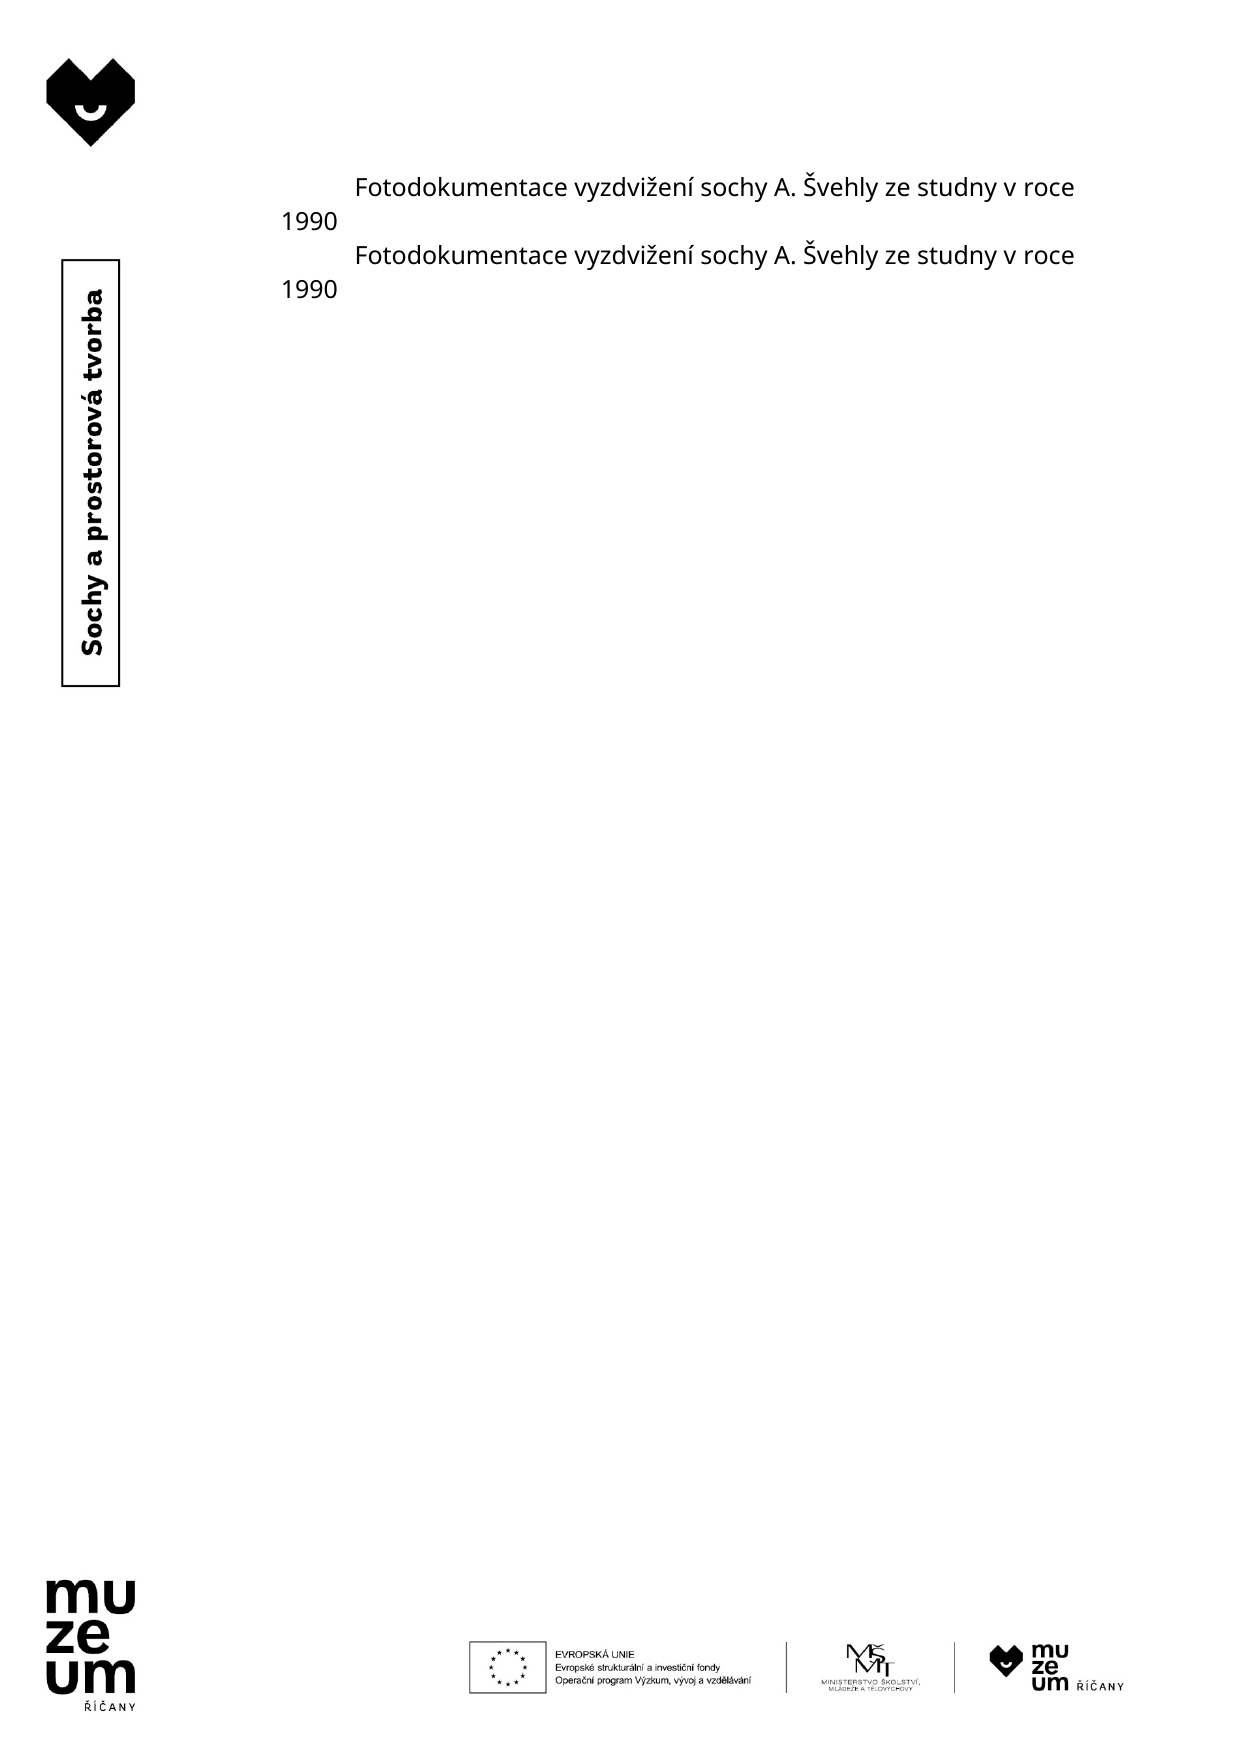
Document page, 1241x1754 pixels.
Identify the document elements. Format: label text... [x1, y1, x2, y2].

text Fotodokumentace vyzdvižení sochy A. Švehly ze studny v roce 1990 [281, 238, 1092, 306]
picture [2, 0, 1241, 1752]
text Fotodokumentace vyzdvižení sochy A. Švehly ze studny v roce 1990 [281, 170, 1092, 238]
